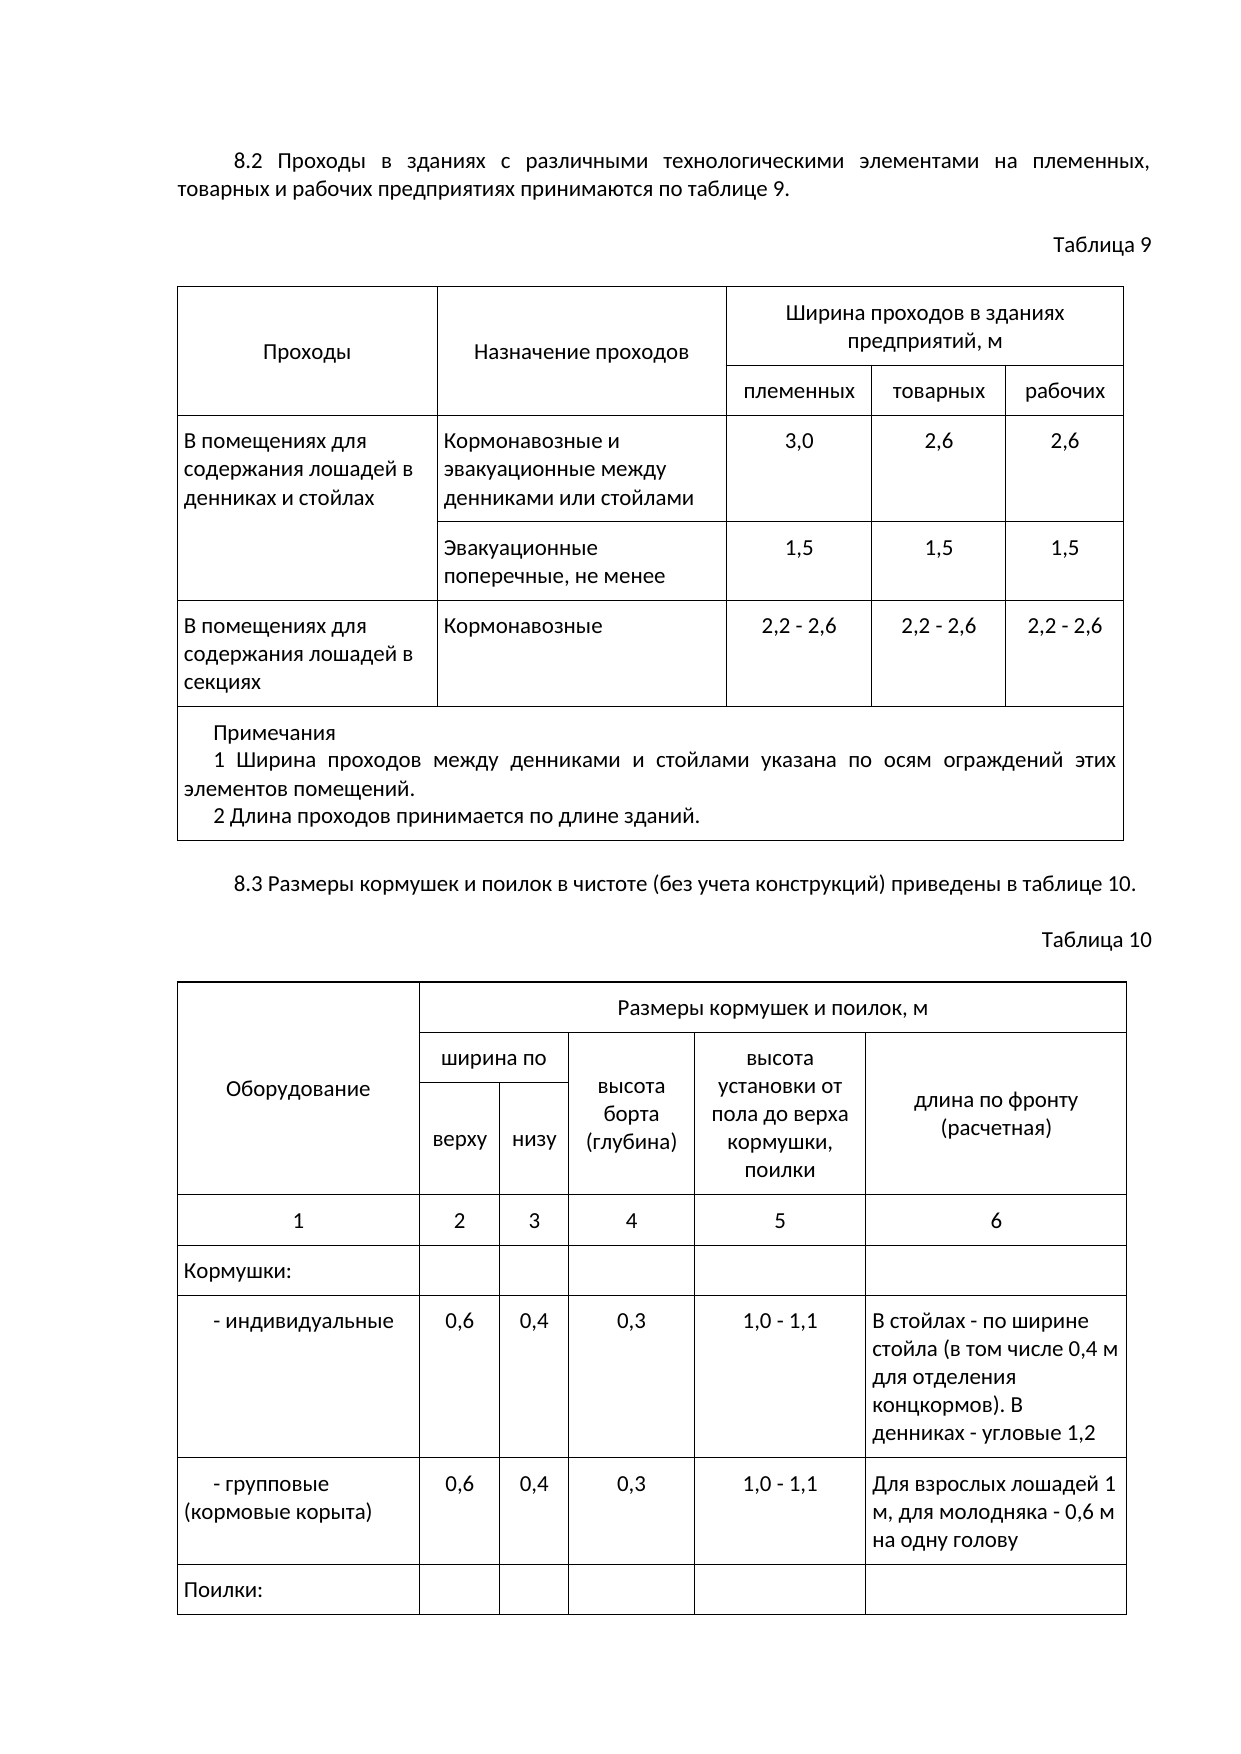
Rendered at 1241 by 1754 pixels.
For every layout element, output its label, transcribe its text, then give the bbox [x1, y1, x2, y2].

table_cell 0,3 [569, 1296, 694, 1457]
table_cell низу [500, 1083, 568, 1194]
table_cell [695, 1246, 865, 1295]
table_cell 1,0 - 1,1 [695, 1296, 865, 1457]
table_cell 0,3 [569, 1458, 694, 1563]
text Таблица 10 [177, 925, 1152, 953]
table_header Назначение проходов [438, 287, 726, 415]
table_cell 3 [500, 1195, 568, 1244]
table_cell 0,4 [500, 1458, 568, 1563]
table_cell Поилки: [178, 1565, 419, 1614]
table_cell - групповые (кормовые корыта) [178, 1458, 419, 1563]
table_cell 2,6 [1006, 416, 1123, 521]
table_cell Кормонавозные [438, 601, 726, 706]
table_cell рабочих [1006, 366, 1123, 415]
table_cell 2,2 - 2,6 [872, 601, 1005, 706]
table_cell 4 [569, 1195, 694, 1244]
table_cell 6 [866, 1195, 1126, 1244]
table_cell высота борта (глубина) [569, 1033, 694, 1194]
table_header Размеры кормушек и поилок, м [420, 983, 1126, 1032]
table_cell [866, 1565, 1126, 1614]
table_cell [695, 1565, 865, 1614]
table_cell племенных [727, 366, 871, 415]
table_cell длина по фронту (расчетная) [866, 1033, 1126, 1194]
table_cell 2,2 - 2,6 [727, 601, 871, 706]
table_cell 0,4 [500, 1296, 568, 1457]
table_cell В помещениях для содержания лошадей в секциях [178, 601, 437, 706]
table_cell Кормонавозные и эвакуационные между денниками или стойлами [438, 416, 726, 521]
text 8.2 Проходы в зданиях с различными технологическими элементами на племенных, товарных и рабочих предприятиях принимаются по таблице 9. [177, 146, 1152, 202]
table_cell [420, 1565, 499, 1614]
table_cell 0,6 [420, 1296, 499, 1457]
table_header Ширина проходов в зданиях предприятий, м [727, 287, 1123, 364]
table_cell 3,0 [727, 416, 871, 521]
table_cell 1,5 [727, 522, 871, 599]
table_cell 2,2 - 2,6 [1006, 601, 1123, 706]
table_cell [569, 1246, 694, 1295]
table_cell 2 [420, 1195, 499, 1244]
table_cell [569, 1565, 694, 1614]
table_header Оборудование [178, 983, 419, 1194]
text 8.3 Размеры кормушек и поилок в чистоте (без учета конструкций) приведены в таблице 10. [177, 869, 1152, 897]
table_cell - индивидуальные [178, 1296, 419, 1457]
table_cell ширина по [420, 1033, 568, 1082]
table_cell [866, 1246, 1126, 1295]
table_cell Эвакуационные поперечные, не менее [438, 522, 726, 599]
table_cell 2,6 [872, 416, 1005, 521]
table_cell [500, 1565, 568, 1614]
table_cell 0,6 [420, 1458, 499, 1563]
table_cell Примечания 1 Ширина проходов между денниками и стойлами указана по осям ограждений этих элементов помещений. 2 Длина проходов принимается по длине зданий. [178, 707, 1123, 840]
table_cell высота установки от пола до верха кормушки, поилки [695, 1033, 865, 1194]
table_cell [500, 1246, 568, 1295]
table_cell В помещениях для содержания лошадей в денниках и стойлах [178, 416, 437, 599]
table_cell 1,0 - 1,1 [695, 1458, 865, 1563]
table_header Проходы [178, 287, 437, 415]
table_cell верху [420, 1083, 499, 1194]
table_cell 1,5 [872, 522, 1005, 599]
table_cell товарных [872, 366, 1005, 415]
table_cell Кормушки: [178, 1246, 419, 1295]
table_cell [420, 1246, 499, 1295]
table_cell 1 [178, 1195, 419, 1244]
table_cell 5 [695, 1195, 865, 1244]
table_cell 1,5 [1006, 522, 1123, 599]
table_cell В стойлах - по ширине стойла (в том числе 0,4 м для отделения концкормов). В денниках - угловые 1,2 [866, 1296, 1126, 1457]
text Таблица 9 [177, 230, 1152, 258]
table_cell Для взрослых лошадей 1 м, для молодняка - 0,6 м на одну голову [866, 1458, 1126, 1563]
